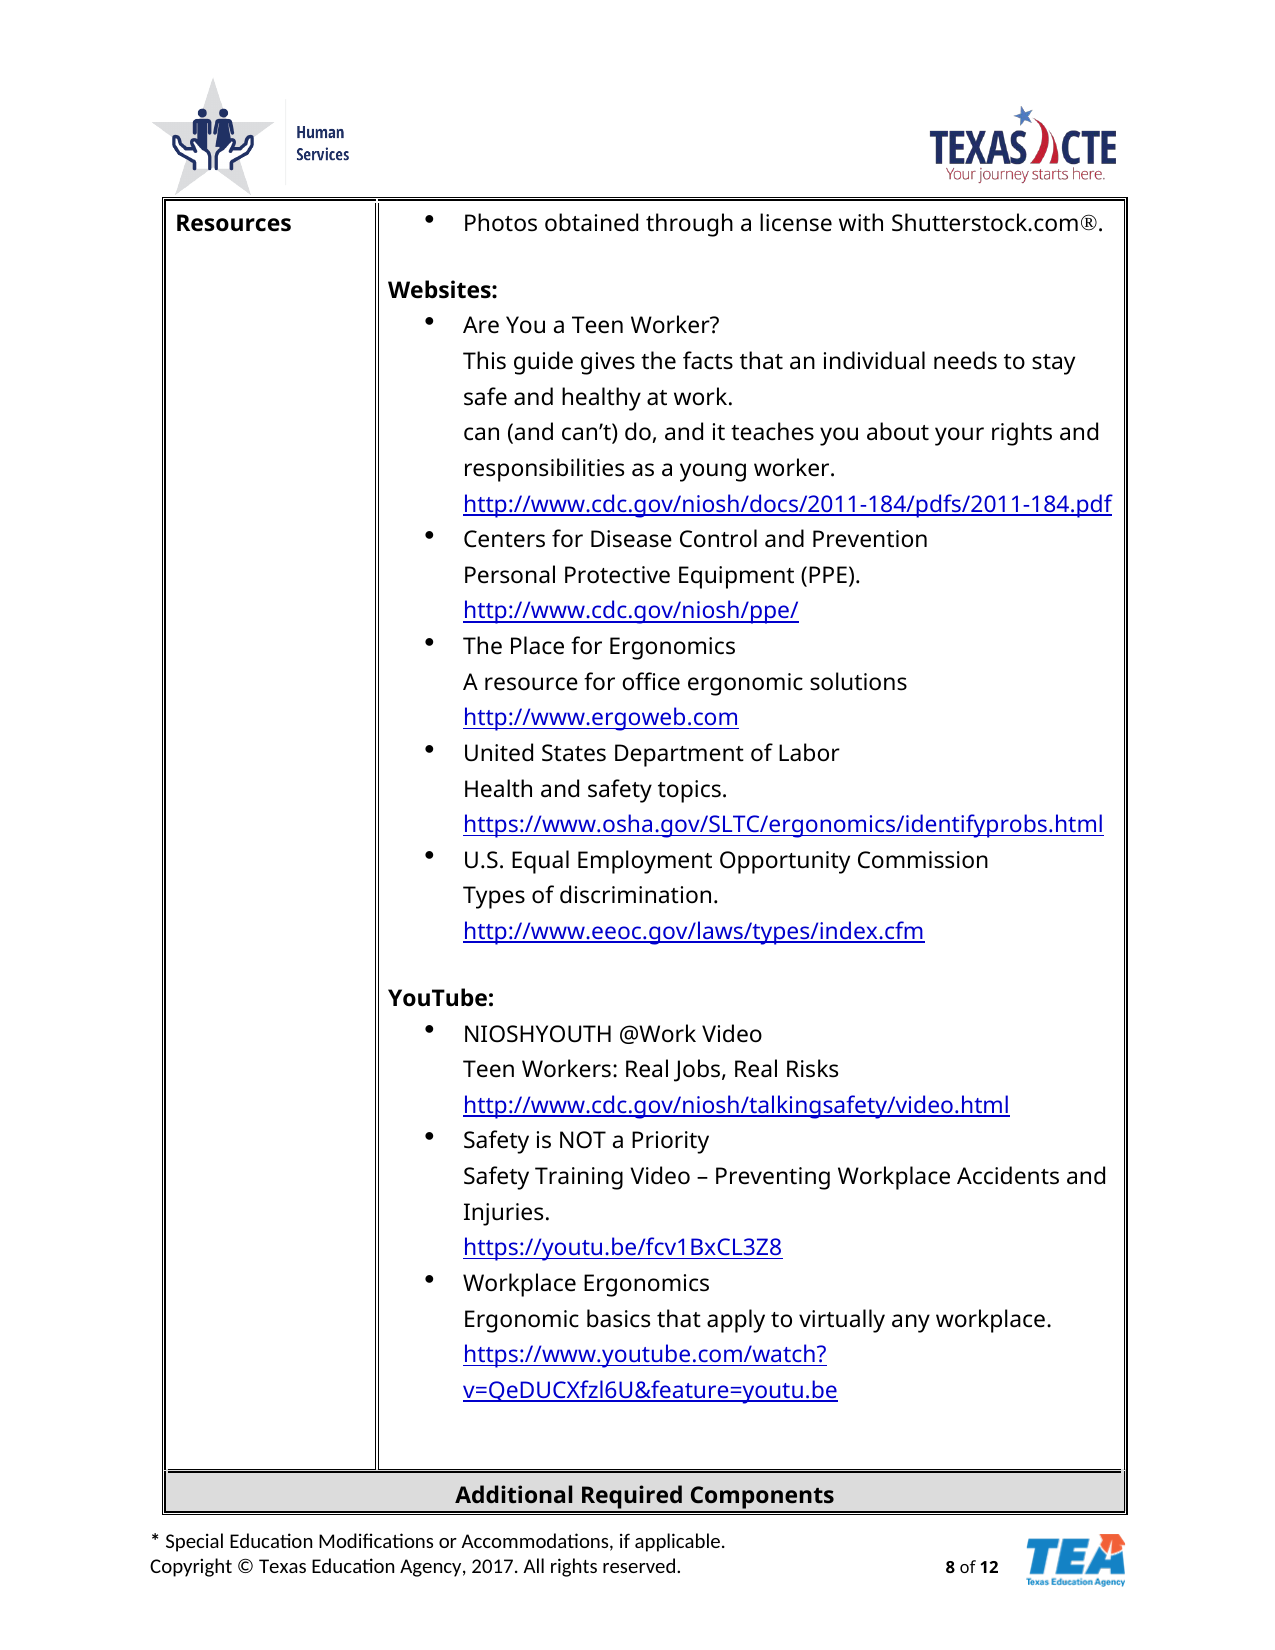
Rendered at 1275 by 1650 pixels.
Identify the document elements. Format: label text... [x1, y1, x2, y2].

picture [910, 95, 1136, 194]
table_cell Additional Required Components [164, 1469, 1126, 1511]
table_cell References/Resources [164, 198, 377, 1469]
picture [1026, 1534, 1125, 1587]
picture [150, 75, 404, 198]
